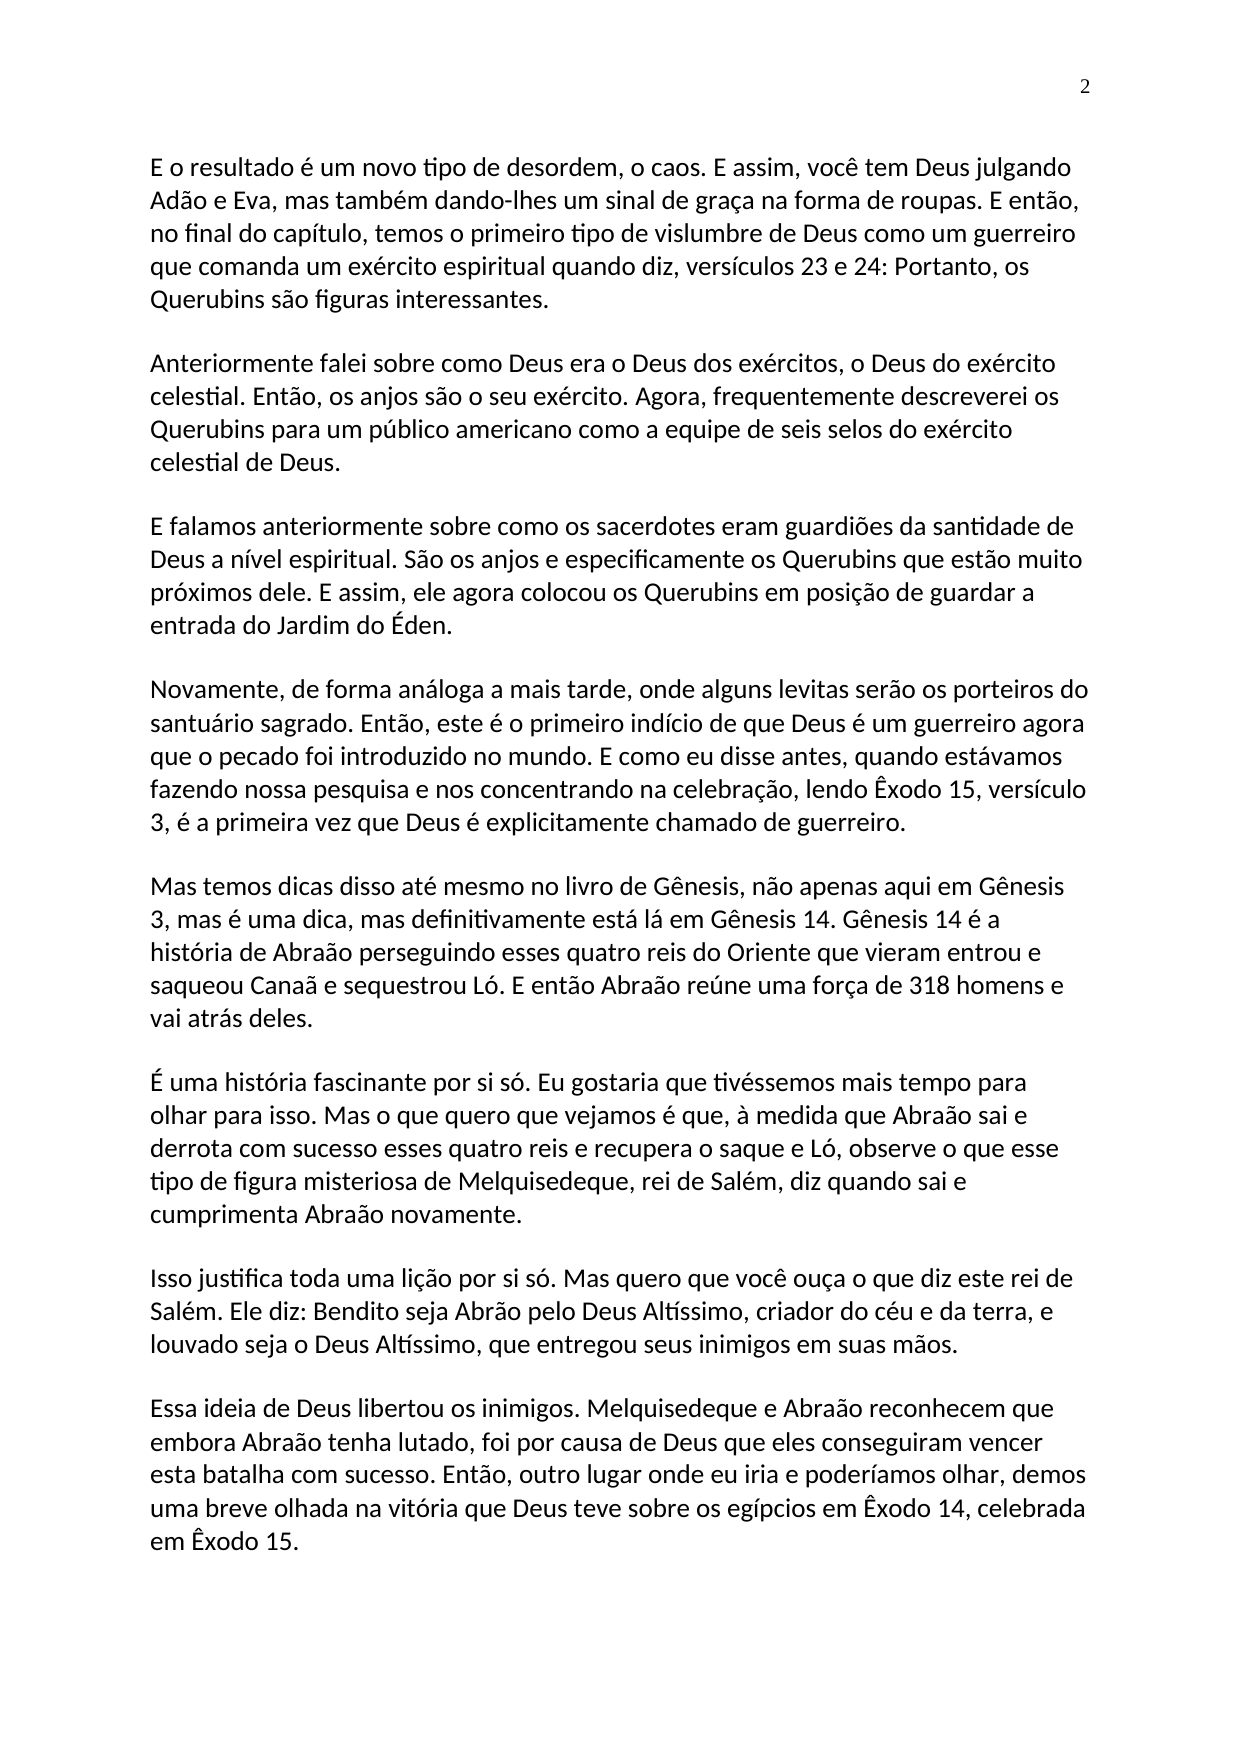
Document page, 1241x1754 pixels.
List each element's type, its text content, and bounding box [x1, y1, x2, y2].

text É uma história fascinante por si só. Eu gostaria que tivéssemos mais tempo para olhar para isso. Mas o que quero que vejamos é que, à medida que Abraão sai e derrota com sucesso esses quatro reis e recupera o saque e Ló, observe o que esse tipo de figura misteriosa de Melquisedeque, rei de Salém, diz quando sai e cumprimenta Abraão novamente. [150, 1065, 1090, 1230]
text E falamos anteriormente sobre como os sacerdotes eram guardiões da santidade de Deus a nível espiritual. São os anjos e especificamente os Querubins que estão muito próximos dele. E assim, ele agora colocou os Querubins em posição de guardar a entrada do Jardim do Éden. [150, 509, 1090, 642]
text Essa ideia de Deus libertou os inimigos. Melquisedeque e Abraão reconhecem que embora Abraão tenha lutado, foi por causa de Deus que eles conseguiram vencer esta batalha com sucesso. Então, outro lugar onde eu iria e poderíamos olhar, demos uma breve olhada na vitória que Deus teve sobre os egípcios em Êxodo 14, celebrada em Êxodo 15. [150, 1392, 1090, 1557]
text Isso justifica toda uma lição por si só. Mas quero que você ouça o que diz este rei de Salém. Ele diz: Bendito seja Abrão pelo Deus Altíssimo, criador do céu e da terra, e louvado seja o Deus Altíssimo, que entregou seus inimigos em suas mãos. [150, 1261, 1090, 1361]
text E o resultado é um novo tipo de desordem, o caos. E assim, você tem Deus julgando Adão e Eva, mas também dando-lhes um sinal de graça na forma de roupas. E então, no final do capítulo, temos o primeiro tipo de vislumbre de Deus como um guerreiro que comanda um exército espiritual quando diz, versículos 23 e 24: Portanto, os Querubins são figuras interessantes. [150, 150, 1090, 315]
text Mas temos dicas disso até mesmo no livro de Gênesis, não apenas aqui em Gênesis 3, mas é uma dica, mas definitivamente está lá em Gênesis 14. Gênesis 14 é a história de Abraão perseguindo esses quatro reis do Oriente que vieram entrou e saqueou Canaã e sequestrou Ló. E então Abraão reúne uma força de 318 homens e vai atrás deles. [150, 869, 1090, 1034]
text Novamente, de forma análoga a mais tarde, onde alguns levitas serão os porteiros do santuário sagrado. Então, este é o primeiro indício de que Deus é um guerreiro agora que o pecado foi introduzido no mundo. E como eu disse antes, quando estávamos fazendo nossa pesquisa e nos concentrando na celebração, lendo Êxodo 15, versículo 3, é a primeira vez que Deus é explicitamente chamado de guerreiro. [150, 673, 1090, 838]
text Anteriormente falei sobre como Deus era o Deus dos exércitos, o Deus do exército celestial. Então, os anjos são o seu exército. Agora, frequentemente descreverei os Querubins para um público americano como a equipe de seis selos do exército celestial de Deus. [150, 346, 1090, 478]
